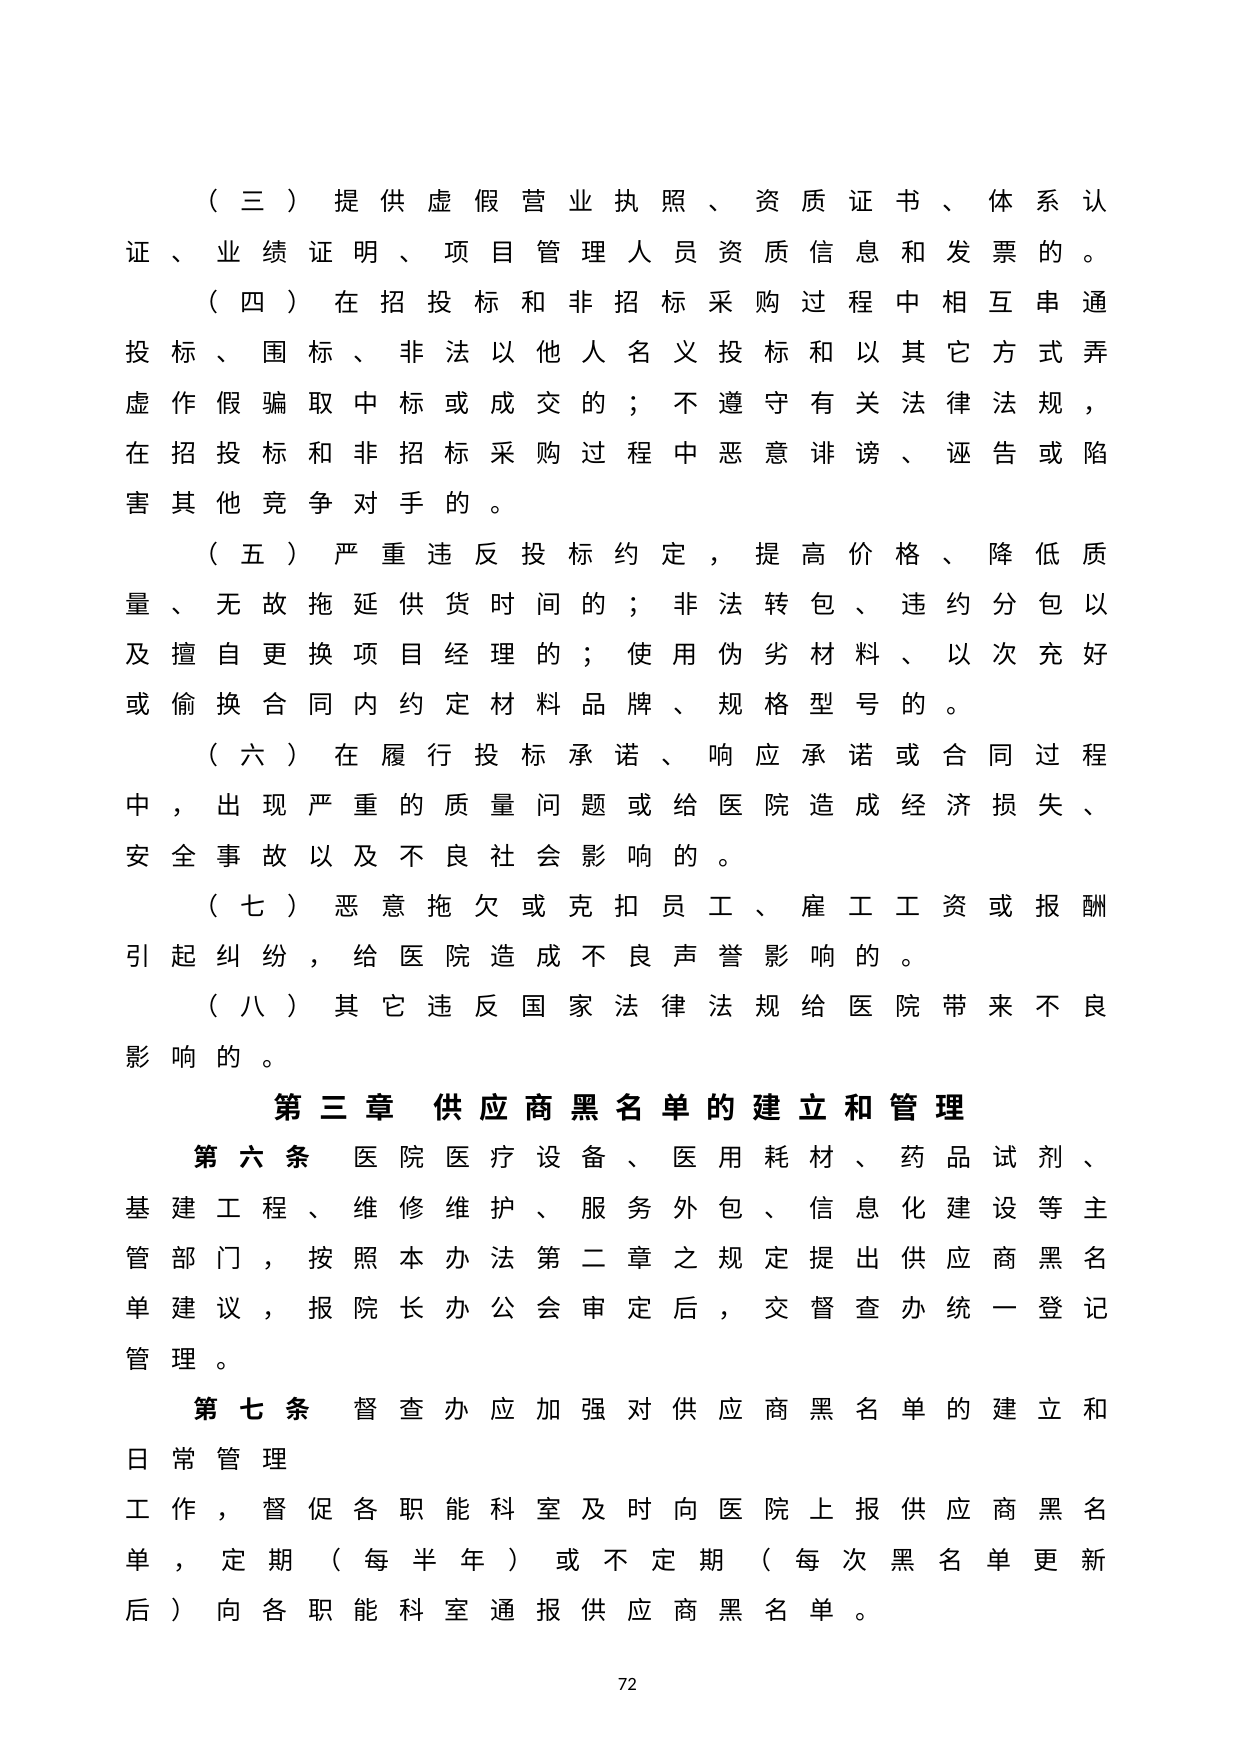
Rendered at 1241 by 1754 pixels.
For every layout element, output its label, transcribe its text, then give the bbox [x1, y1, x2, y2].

text （三）提供虚假营业执照、资质证书、体系认证、业绩证明、项目管理人员资质信息和发票的。 [125, 175, 1129, 276]
text （八）其它违反国家法律法规给医院带来不良影响的。 [125, 980, 1129, 1081]
text （七）恶意拖欠或克扣员工、雇工工资或报酬引起纠纷，给医院造成不良声誉影响的。 [125, 879, 1129, 980]
text 第三章 供应商黑名单的建立和管理 [125, 1081, 1129, 1131]
text 工作，督促各职能科室及时向医院上报供应商黑名单，定期（每半年）或不定期（每次黑名单更新后）向各职能科室通报供应商黑名单。 [125, 1483, 1129, 1634]
text 第七条 督查办应加强对供应商黑名单的建立和日常管理 [125, 1382, 1129, 1483]
text （四）在招投标和非招标采购过程中相互串通投标、围标、非法以他人名义投标和以其它方式弄虚作假骗取中标或成交的；不遵守有关法律法规，在招投标和非招标采购过程中恶意诽谤、诬告或陷害其他竞争对手的。 [125, 276, 1129, 527]
text （五）严重违反投标约定，提高价格、降低质量、无故拖延供货时间的；非法转包、违约分包以及擅自更换项目经理的；使用伪劣材料、以次充好或偷换合同内约定材料品牌、规格型号的。 [125, 527, 1129, 728]
text 第六条 医院医疗设备、医用耗材、药品试剂、基建工程、维修维护、服务外包、信息化建设等主管部门，按照本办法第二章之规定提出供应商黑名单建议，报院长办公会审定后，交督查办统一登记管理。 [125, 1131, 1129, 1382]
text （六）在履行投标承诺、响应承诺或合同过程中，出现严重的质量问题或给医院造成经济损失、安全事故以及不良社会影响的。 [125, 728, 1129, 879]
